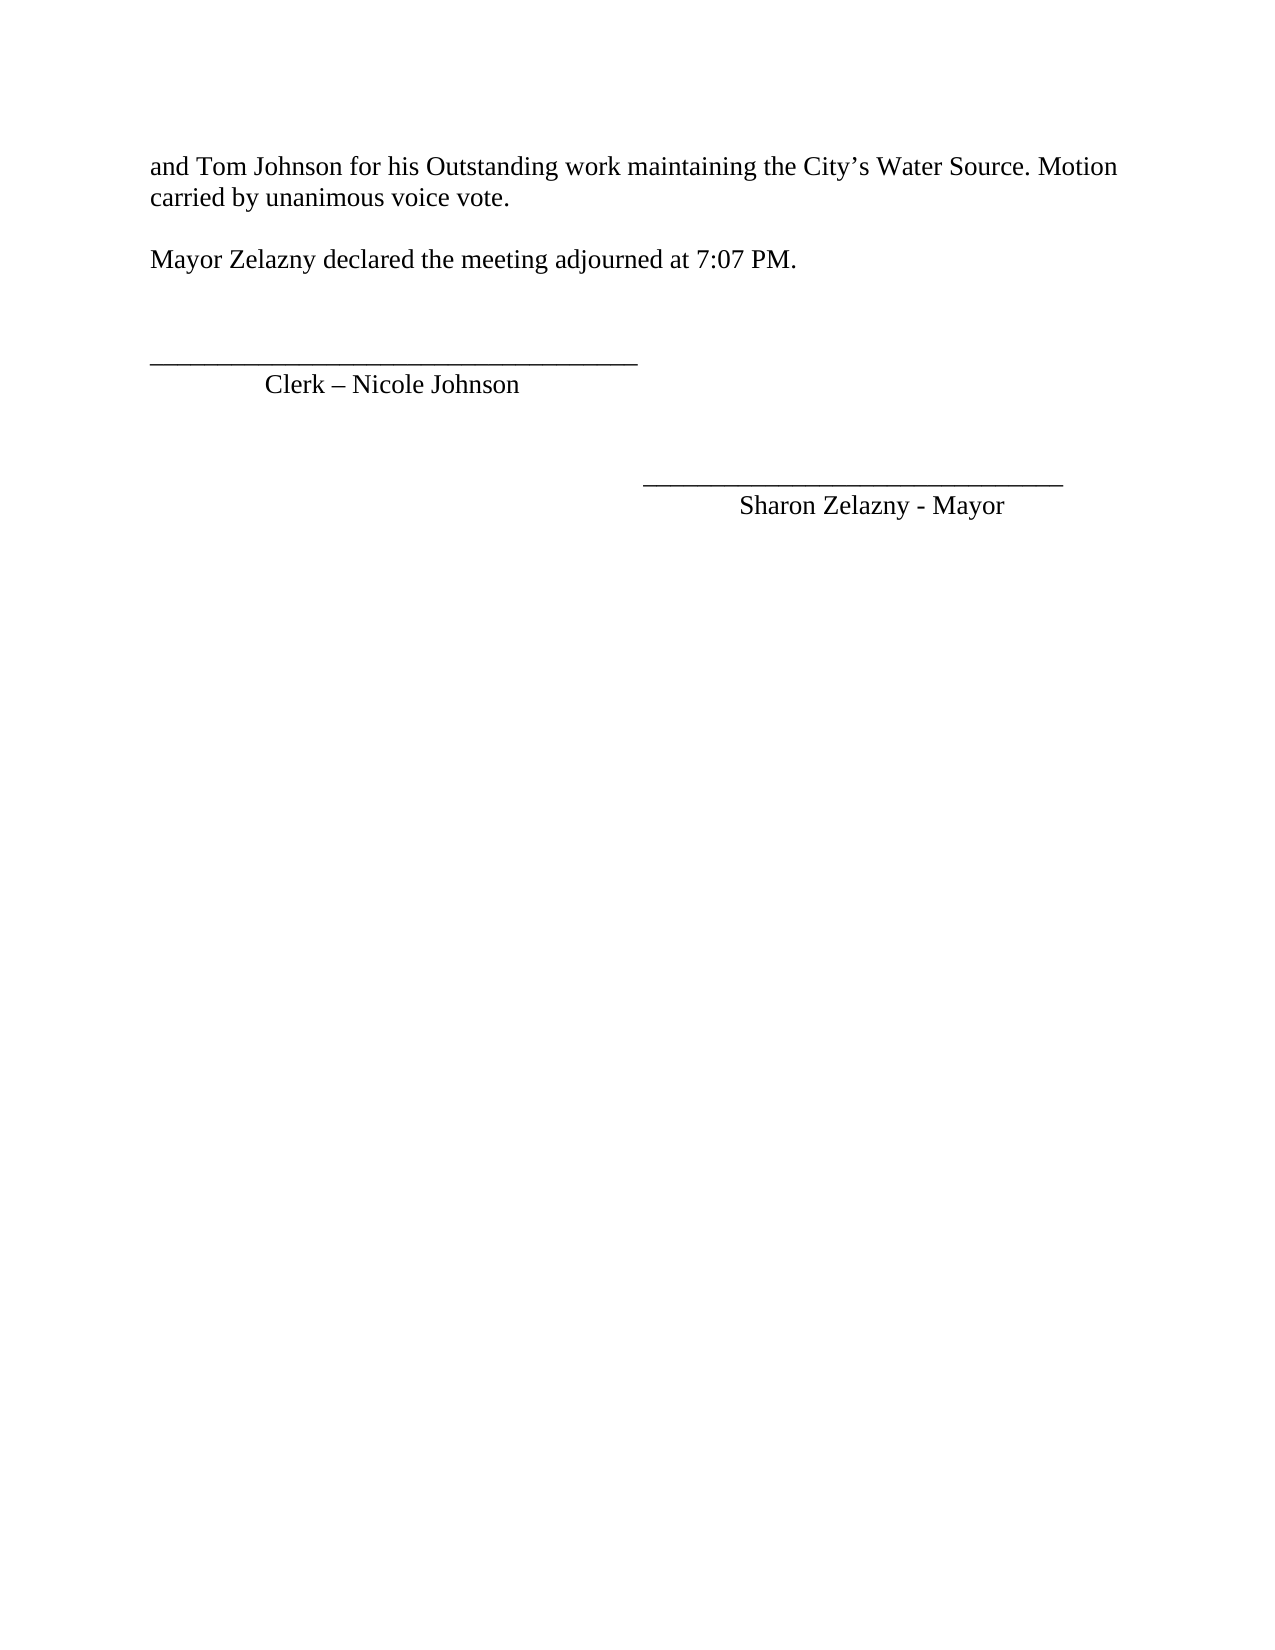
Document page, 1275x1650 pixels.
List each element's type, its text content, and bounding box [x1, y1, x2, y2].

text Sharon Zelazny - Mayor [150, 489, 1125, 521]
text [150, 150, 1125, 212]
text Clerk – Nicole Johnson [150, 368, 1125, 399]
text Mayor Zelazny declared the meeting adjourned at 7:07 PM. [150, 243, 1125, 274]
text _______________________________ [150, 458, 1125, 489]
text ____________________________________ [150, 337, 1125, 368]
